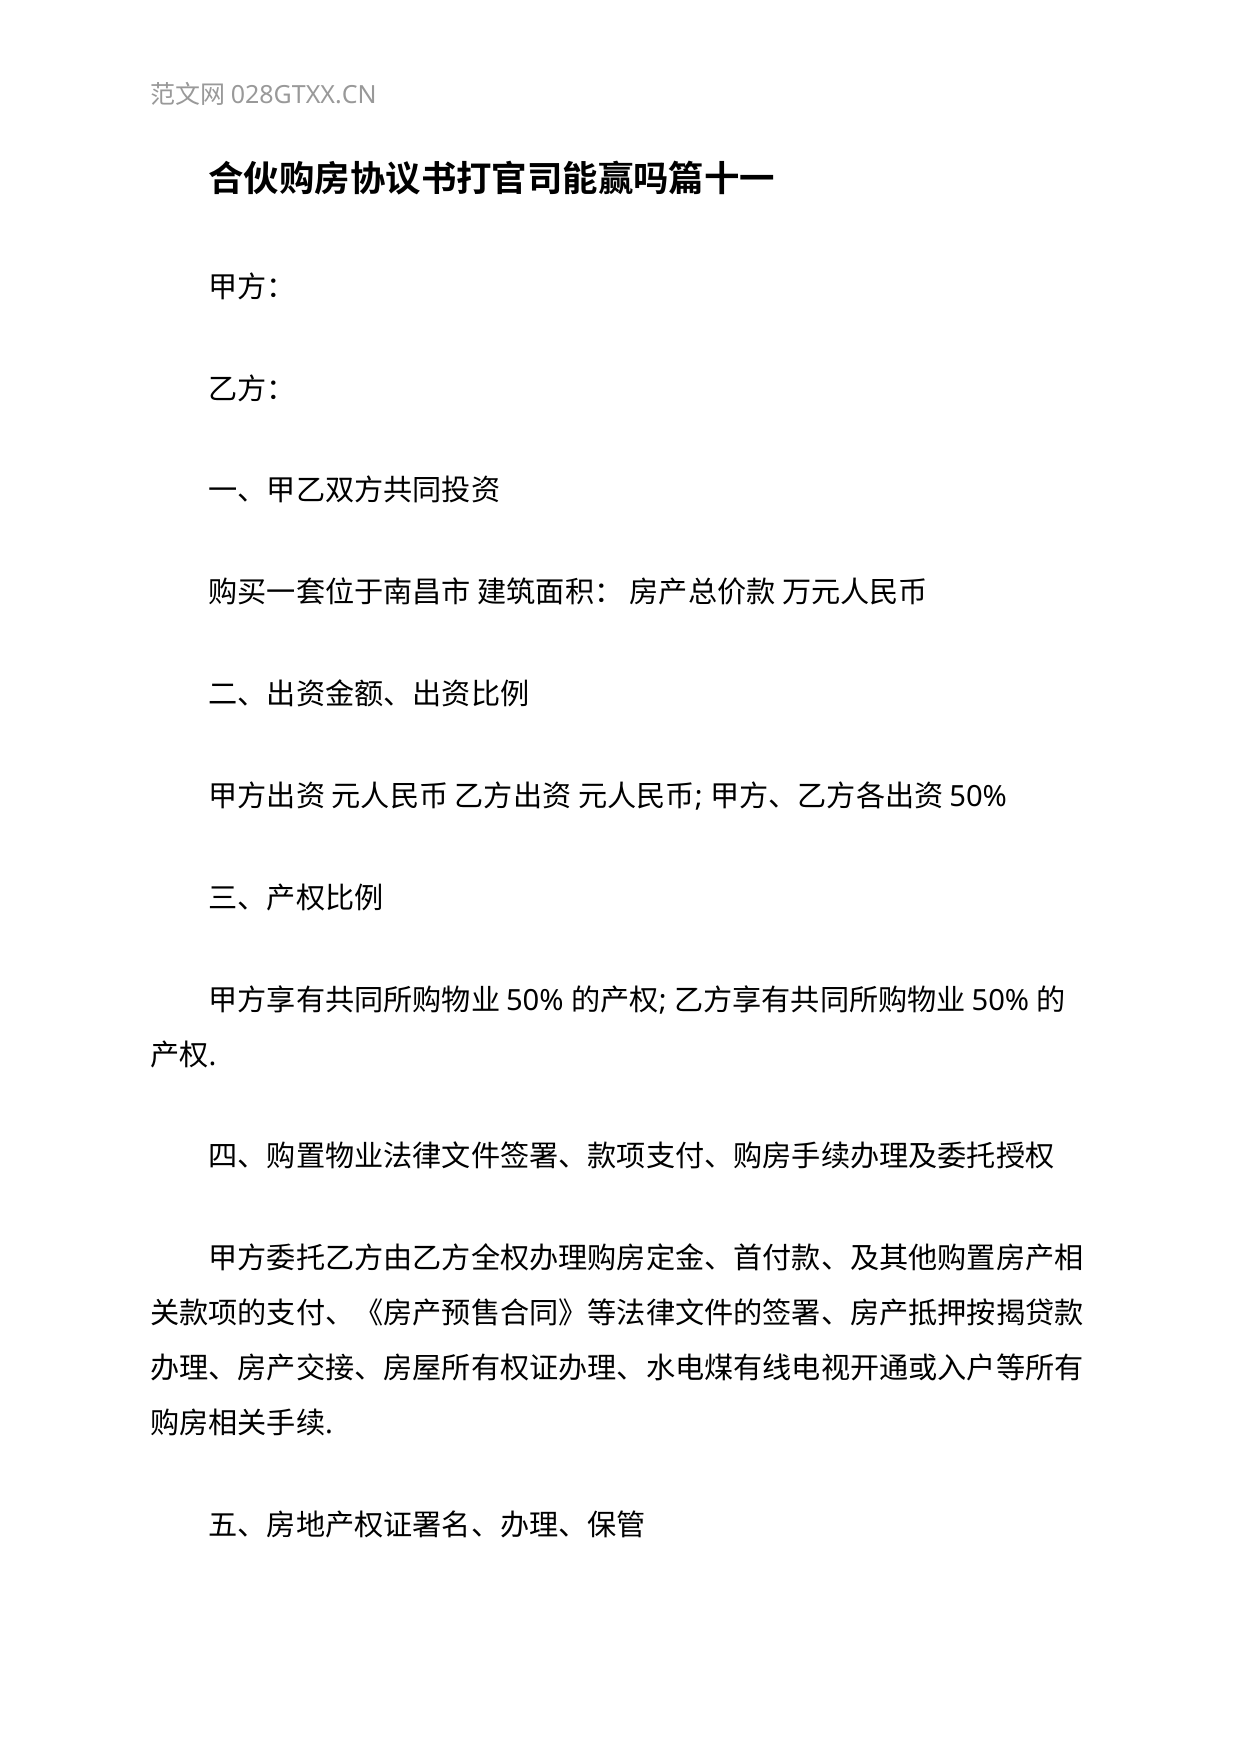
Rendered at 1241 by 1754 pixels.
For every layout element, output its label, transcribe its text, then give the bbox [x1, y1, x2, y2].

text 四、购置物业法律文件签署、款项支付、购房手续办理及委托授权 [150, 1133, 1090, 1175]
text 三、产权比例 [150, 874, 1090, 917]
text 合伙购房协议书打官司能赢吗篇十一 [150, 150, 1090, 201]
text 一、甲乙双方共同投资 [150, 467, 1090, 509]
text 甲方委托乙方由乙方全权办理购房定金、首付款、及其他购置房产相关款项的支付、《房产预售合同》等法律文件的签署、房产抵押按揭贷款办理、房产交接、房屋所有权证办理、水电煤有线电视开通或入户等所有购房相关手续. [150, 1235, 1090, 1442]
text 甲方： [150, 263, 1090, 306]
text 五、房地产权证署名、办理、保管 [150, 1501, 1090, 1544]
text 甲方出资 元人民币 乙方出资 元人民币; 甲方、乙方各出资50% [150, 772, 1090, 815]
text 二、出资金额、出资比例 [150, 671, 1090, 713]
text 乙方： [150, 365, 1090, 407]
text 甲方享有共同所购物业50% 的产权; 乙方享有共同所购物业50% 的产权. [150, 976, 1090, 1073]
text 购买一套位于南昌市 建筑面积： 房产总价款 万元人民币 [150, 569, 1090, 611]
